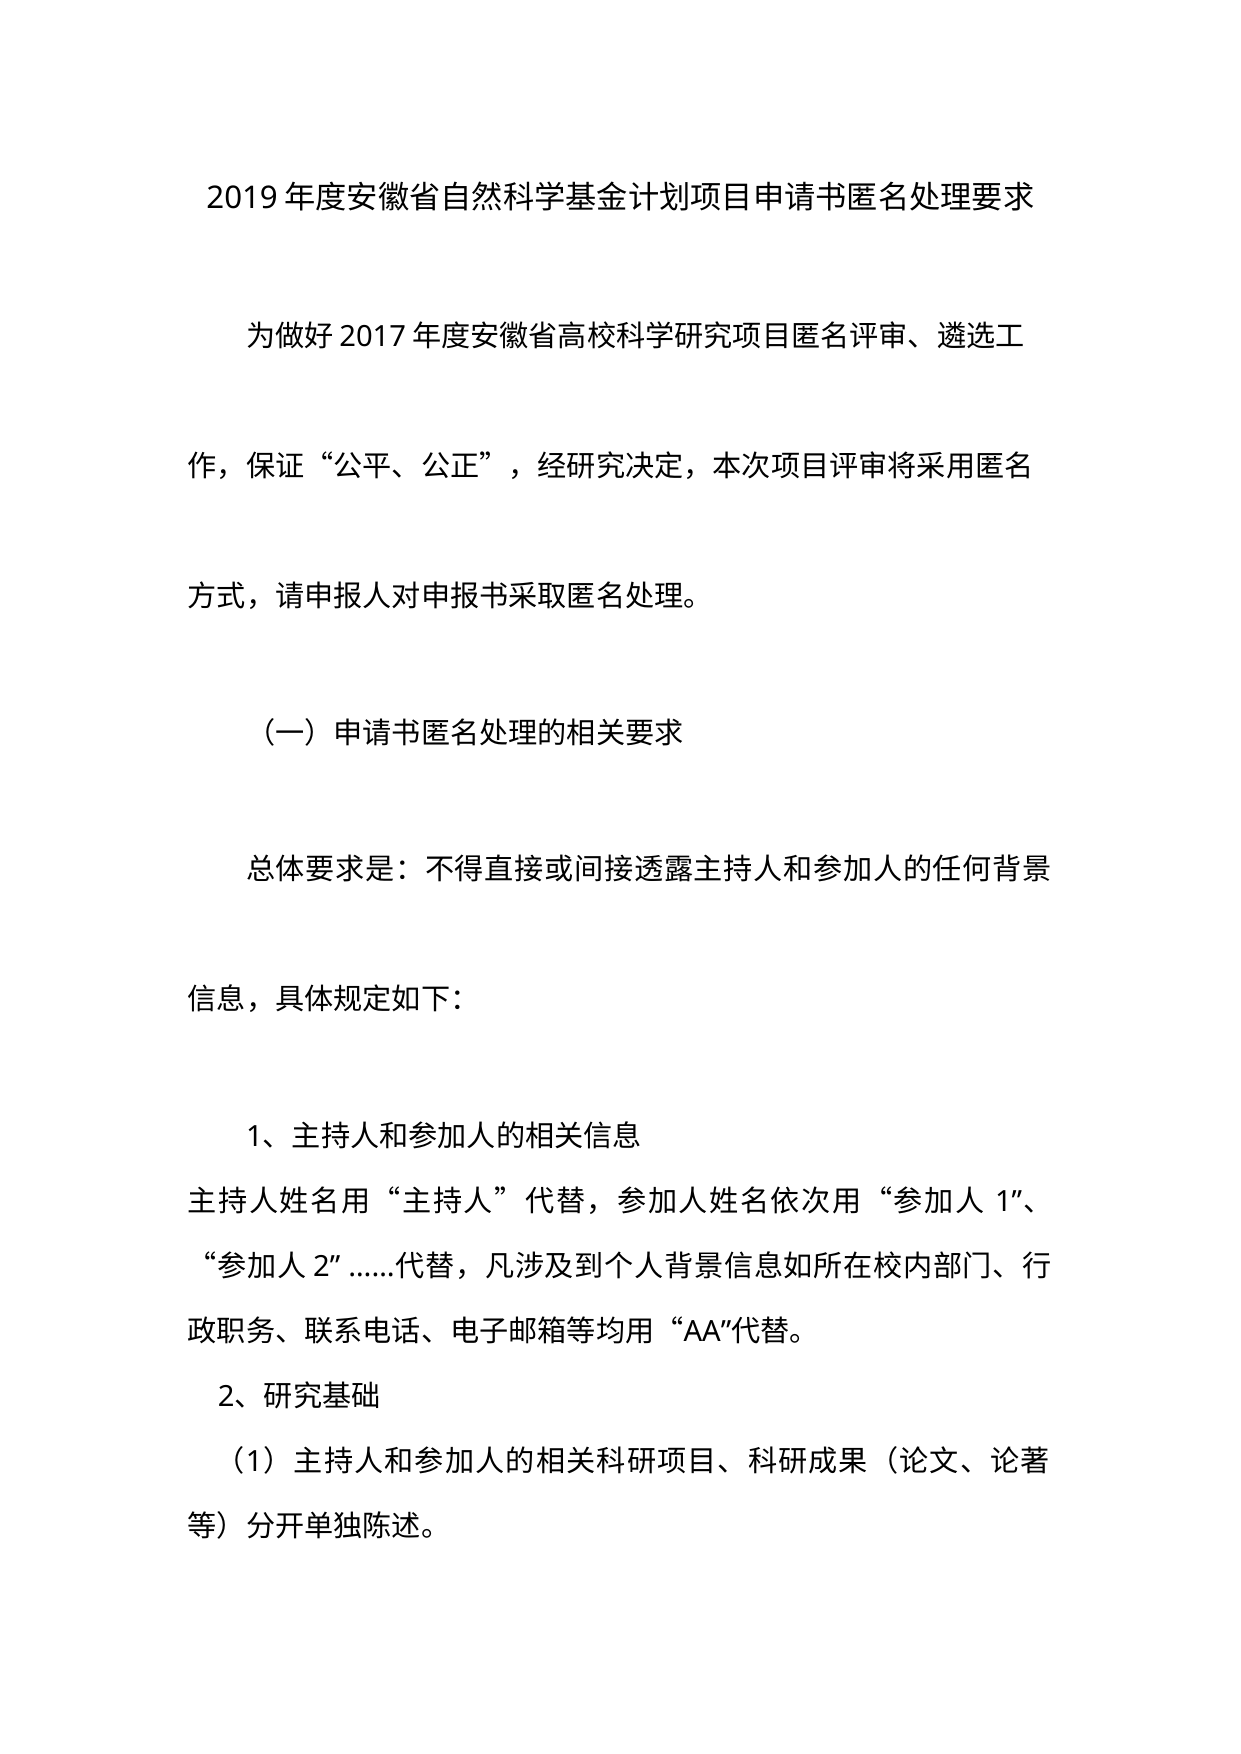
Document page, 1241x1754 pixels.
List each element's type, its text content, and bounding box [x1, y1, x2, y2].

text （一）申请书匿名处理的相关要求 [187, 698, 1053, 763]
text 总体要求是：不得直接或间接透露主持人和参加人的任何背景信息，具体规定如下： [187, 834, 1053, 1029]
text 2019年度安徽省自然科学基金计划项目申请书匿名处理要求 [187, 162, 1053, 227]
text 1、主持人和参加人的相关信息 主持人姓名用“主持人”代替，参加人姓名依次用“参加人1”、“参加人2” ……代替，凡涉及到个人背景信息如所在校内部门、行政职务、联系电话、电子邮箱等均用“AA”代替。 2、研究基础 （1）主持人和参加人的相关科研项目、科研成果（论文、论著等）分开单独陈述。 [187, 1101, 1053, 1556]
text 为做好2017年度安徽省高校科学研究项目匿名评审、遴选工作，保证“公平、公正”，经研究决定，本次项目评审将采用匿名方式，请申报人对申报书采取匿名处理。 [187, 302, 1053, 627]
